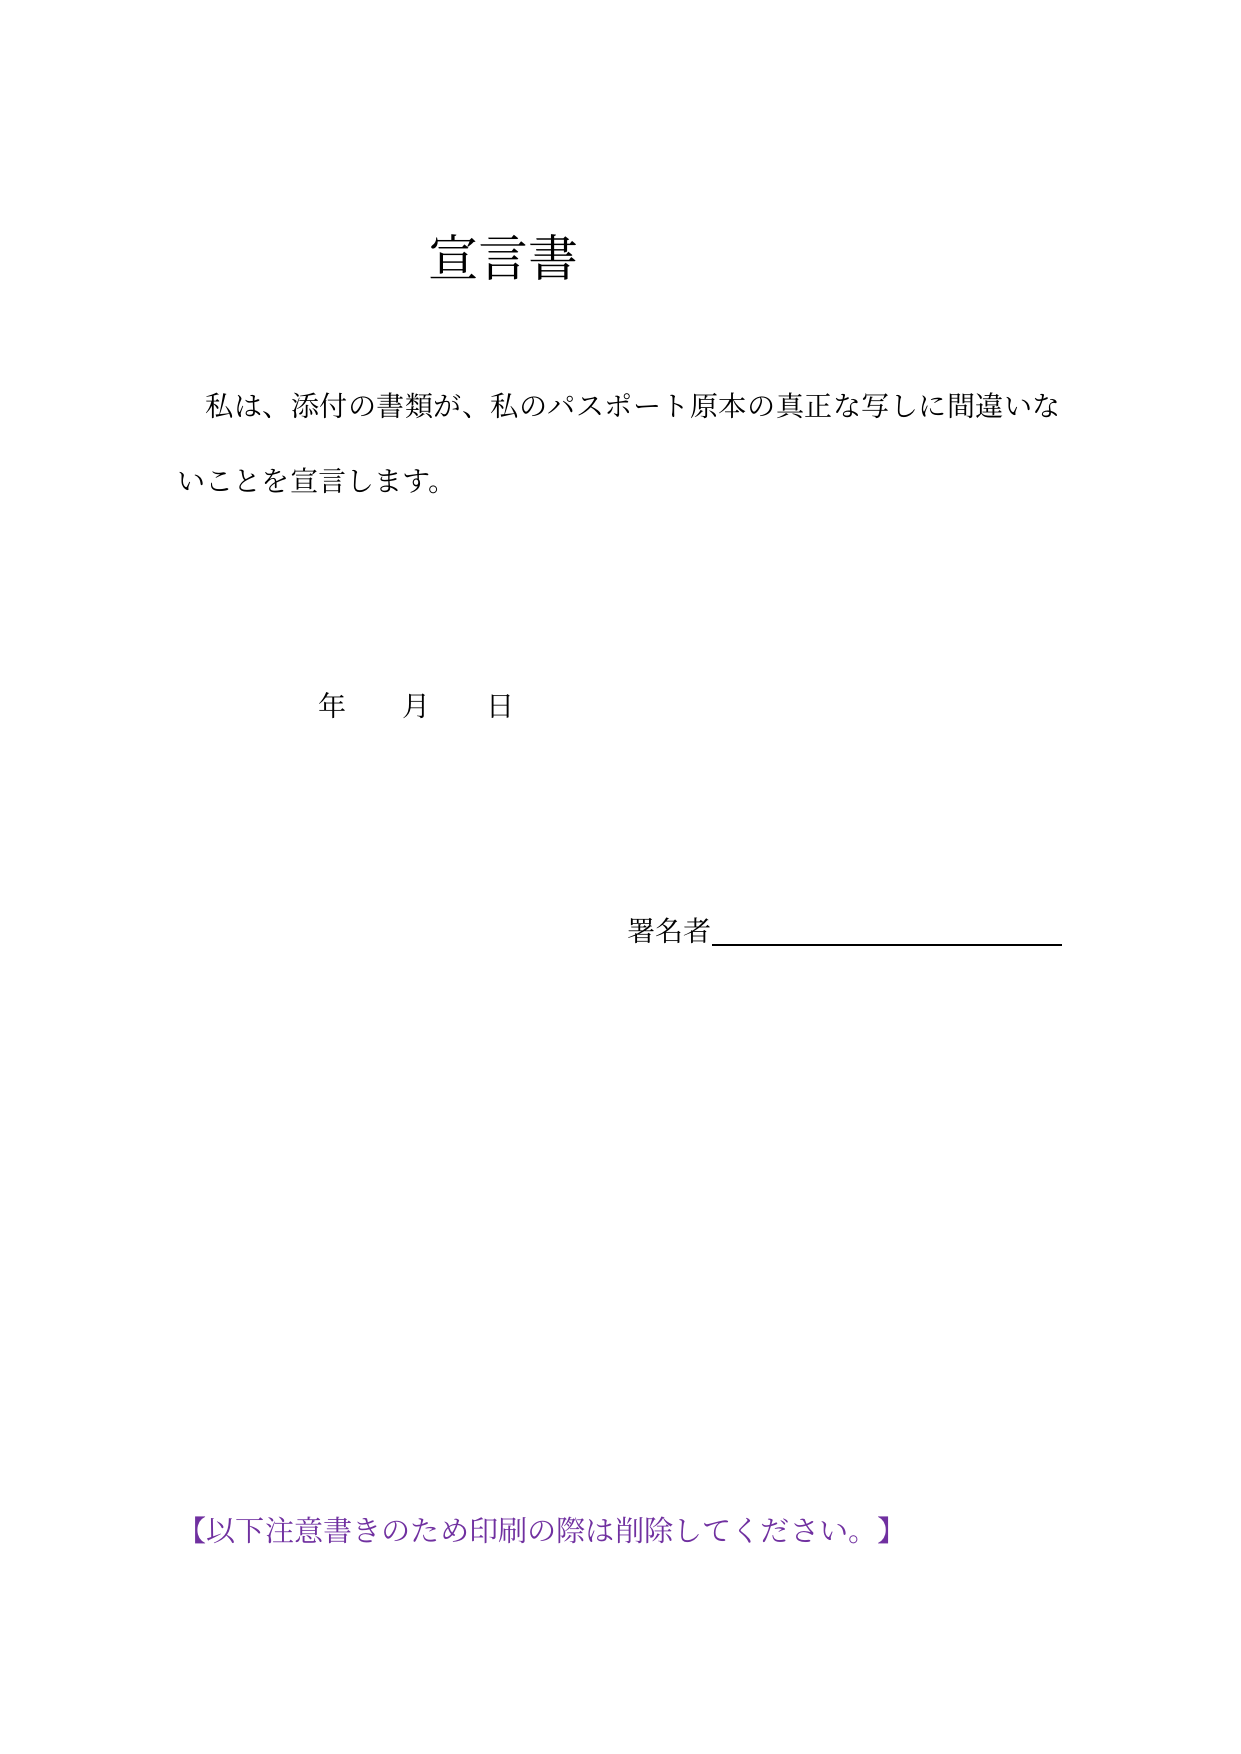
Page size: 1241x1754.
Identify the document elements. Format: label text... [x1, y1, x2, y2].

text 私は、添付の書類が、私のパスポート原本の真正な写しに間違いないことを宣言します。 年 月 日 [177, 367, 1063, 817]
text 署名者 [177, 817, 1063, 1117]
text 宣言書 [177, 217, 1063, 367]
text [177, 1492, 1063, 1567]
